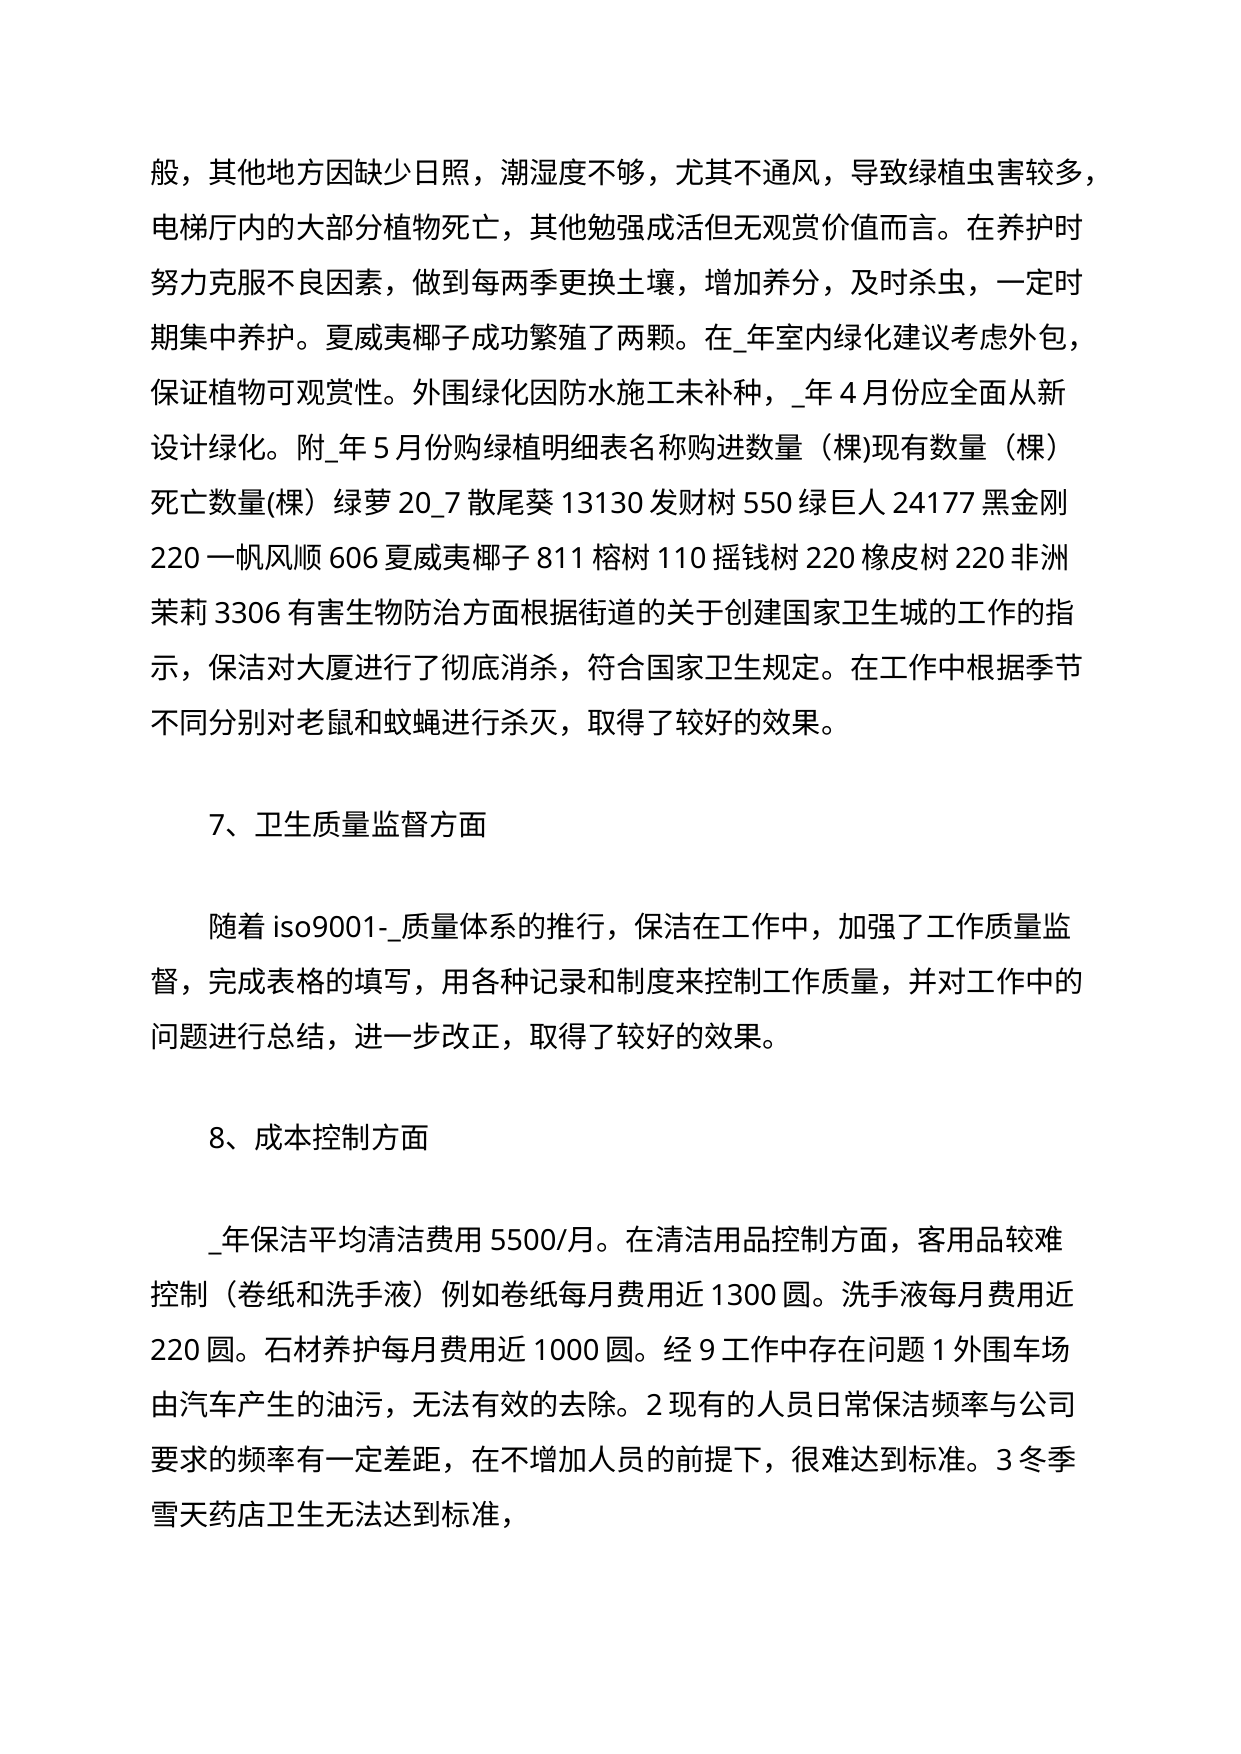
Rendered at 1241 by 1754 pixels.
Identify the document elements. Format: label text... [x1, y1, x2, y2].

text 随着iso9001-_质量体系的推行，保洁在工作中，加强了工作质量监督，完成表格的填写，用各种记录和制度来控制工作质量，并对工作中的问题进行总结，进一步改正，取得了较好的效果。 [150, 903, 1090, 1056]
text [150, 150, 1090, 742]
text _年保洁平均清洁费用5500/月。在清洁用品控制方面，客用品较难控制（卷纸和洗手液）例如卷纸每月费用近1300圆。洗手液每月费用近220圆。石材养护每月费用近1000圆。经9工作中存在问题1外围车场由汽车产生的油污，无法有效的去除。2现有的人员日常保洁频率与公司要求的频率有一定差距，在不增加人员的前提下，很难达到标准。3冬季雪天药店卫生无法达到标准， [150, 1217, 1090, 1534]
text 8、成本控制方面 [150, 1115, 1090, 1157]
text 7、卫生质量监督方面 [150, 801, 1090, 844]
